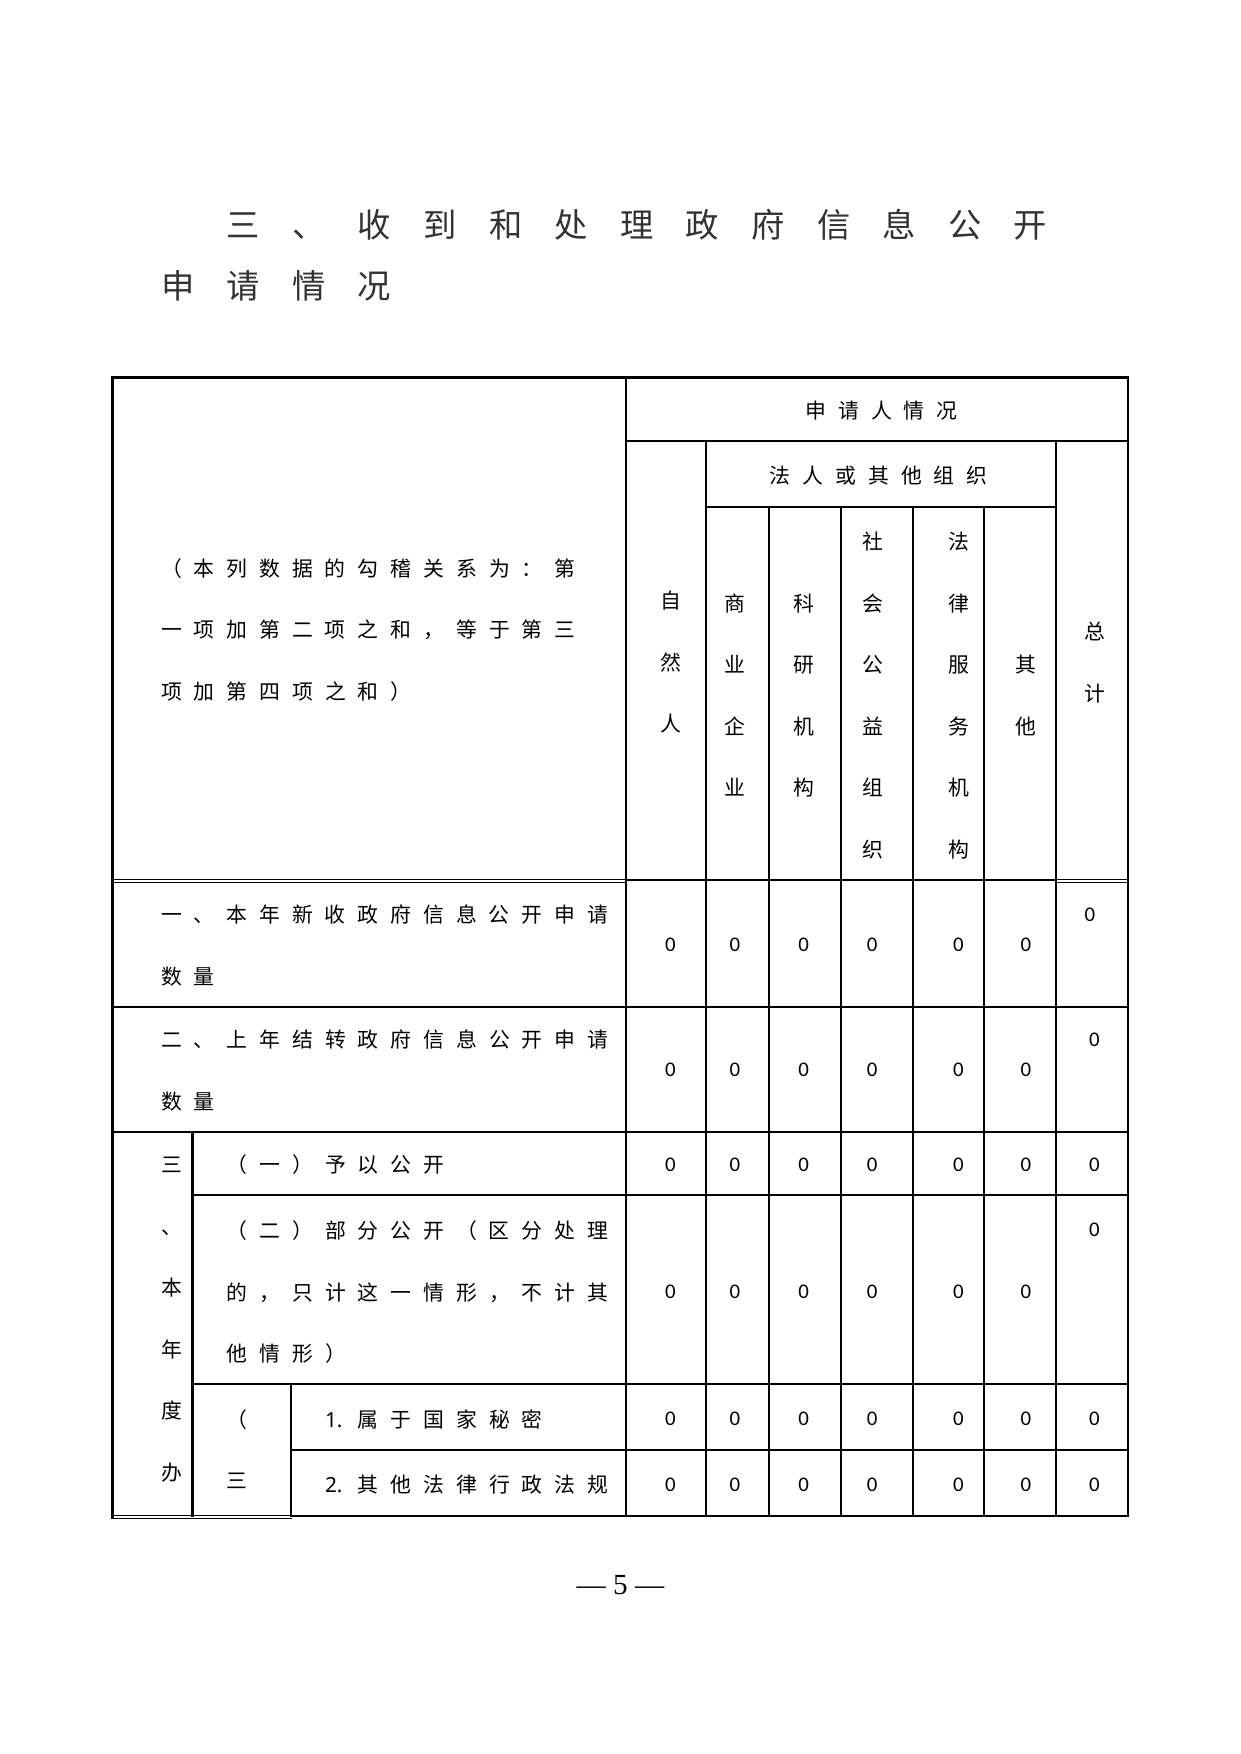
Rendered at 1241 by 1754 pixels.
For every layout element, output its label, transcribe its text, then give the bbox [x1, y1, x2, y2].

table_cell 0 [770, 1133, 840, 1194]
table_cell 0 [914, 1196, 983, 1383]
table_header 申请人情况 [627, 379, 1127, 440]
table_cell 0 [842, 1133, 912, 1194]
table_cell 0 [985, 881, 1055, 1006]
table_cell 其他 [985, 508, 1055, 879]
table_cell 法律服务机构 [914, 508, 983, 879]
table_cell 0 [707, 1133, 768, 1194]
table_cell 0 [627, 1385, 705, 1449]
table_cell 0 [914, 881, 983, 1006]
table_cell 0 [627, 1008, 705, 1131]
table_cell 0 [842, 1008, 912, 1131]
table_cell 0 [985, 1385, 1055, 1449]
table_cell 0 [842, 1385, 912, 1449]
table_cell 0 [627, 1196, 705, 1383]
table_cell 0 [985, 1133, 1055, 1194]
table_cell 0 [707, 1008, 768, 1131]
table_cell 总计 [1057, 442, 1127, 879]
table_cell 三、本年度办理结果 [114, 1133, 191, 1514]
table_header （本列数据的勾稽关系为：第一项加第二项之和，等于第三项加第四项之和） [114, 379, 625, 879]
table_cell 0 [770, 881, 840, 1006]
table_cell 0 [985, 1196, 1055, 1383]
table_cell （三）不予公开 [194, 1385, 290, 1514]
table_cell 0 [914, 1008, 983, 1131]
table_cell 0 [770, 1385, 840, 1449]
table_cell 0 [1057, 1196, 1127, 1383]
table_cell 1.属于国家秘密 [292, 1385, 625, 1449]
table_cell 0 [627, 1451, 705, 1514]
table_cell 商业 企业 [707, 508, 768, 879]
table_cell 0 [1057, 1385, 1127, 1449]
table_cell 0 [914, 1451, 983, 1514]
table_cell 0 [770, 1451, 840, 1514]
table_cell 0 [707, 1385, 768, 1449]
table_cell 0 [1057, 1008, 1127, 1131]
table_cell 0 [1057, 1451, 1127, 1514]
table_cell 0 [1057, 883, 1127, 1006]
table_cell 0 [770, 1196, 840, 1383]
table_cell 0 [985, 1008, 1055, 1131]
table_cell 0 [842, 881, 912, 1006]
table_cell （二）部分公开（区分处理的，只计这一情形，不计其他情形） [194, 1196, 625, 1383]
table_cell 0 [627, 881, 705, 1006]
table_cell 2.其他法律行政法规禁止公开 [292, 1451, 625, 1514]
table_cell 0 [627, 1133, 705, 1194]
table_cell 0 [707, 1196, 768, 1383]
table_cell 一、本年新收政府信息公开申请数量 [114, 883, 625, 1006]
table_cell 0 [842, 1196, 912, 1383]
table_cell 0 [842, 1451, 912, 1514]
table_cell 社会公益组织 [842, 508, 912, 879]
table_cell 自然人 [627, 442, 705, 879]
table_cell 0 [707, 881, 768, 1006]
table_cell 0 [1057, 1133, 1127, 1194]
table_cell 科研 机构 [770, 508, 840, 879]
table_cell 0 [707, 1451, 768, 1514]
table_cell 0 [914, 1385, 983, 1449]
table_cell 二、上年结转政府信息公开申请数量 [114, 1008, 625, 1131]
table_cell （一）予以公开 [194, 1133, 625, 1194]
text 三、收到和处理政府信息公开申请情况 [161, 192, 1079, 315]
table_cell 0 [770, 1008, 840, 1131]
table_cell 法人或其他组织 [707, 442, 1055, 506]
table_cell 0 [985, 1451, 1055, 1514]
table_cell 0 [914, 1133, 983, 1194]
